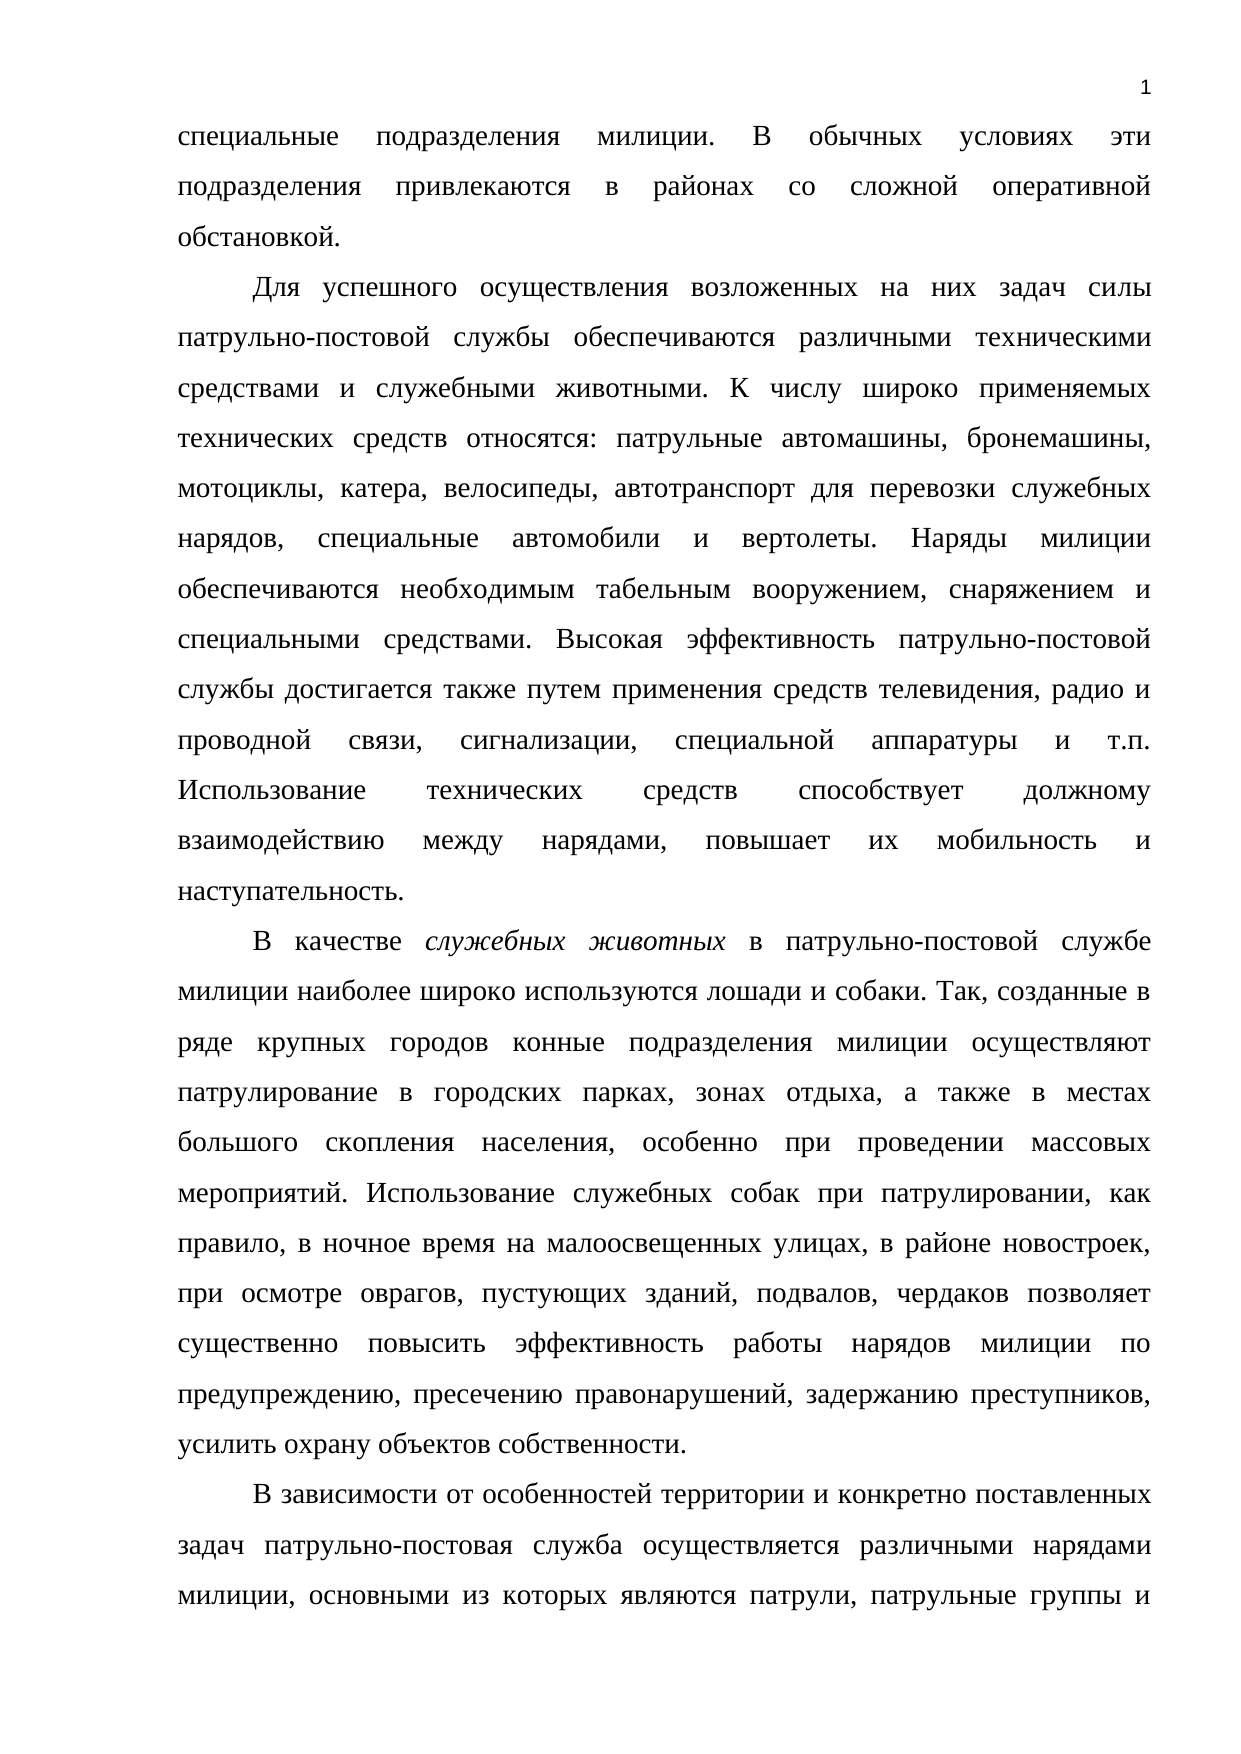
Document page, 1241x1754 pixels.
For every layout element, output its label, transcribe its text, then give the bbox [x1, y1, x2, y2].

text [177, 118, 1152, 252]
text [177, 1477, 1152, 1611]
text В качестве служебных животных в патрульно-постовой службе милиции наиболее широко используются лошади и собаки. Так, созданные в ряде крупных городов конные подразделения милиции осуществляют патрулирование в городских парках, зонах отдыха, а также в местах большого скопления населения, особенно при проведении массовых мероприятий. Использование служебных собак при патрулировании, как правило, в ночное время на малоосвещенных улицах, в районе новостроек, при осмотре оврагов, пустующих зданий, подвалов, чердаков позволяет существенно повысить эффективность работы нарядов милиции по предупреждению, пресечению правонарушений, задержанию преступников, усилить охрану объектов собственности. [177, 923, 1152, 1460]
text Для успешного осуществления возложенных на них задач силы патрульно-постовой службы обеспечиваются различными техническими средствами и служебными животными. К числу широко применяемых технических средств относятся: патрульные автомашины, бронемашины, мотоциклы, катера, велосипеды, автотранспорт для перевозки служебных нарядов, специальные автомобили и вертолеты. Наряды милиции обеспечиваются необходимым табельным вооружением, снаряжением и специальными средствами. Высокая эффективность патрульно-постовой службы достигается также путем применения средств телевидения, радио и проводной связи, сигнализации, специальной аппаратуры и т.п. Использование технических средств способствует должному взаимодействию между нарядами, повышает их мобильность и наступательность. [177, 269, 1152, 906]
